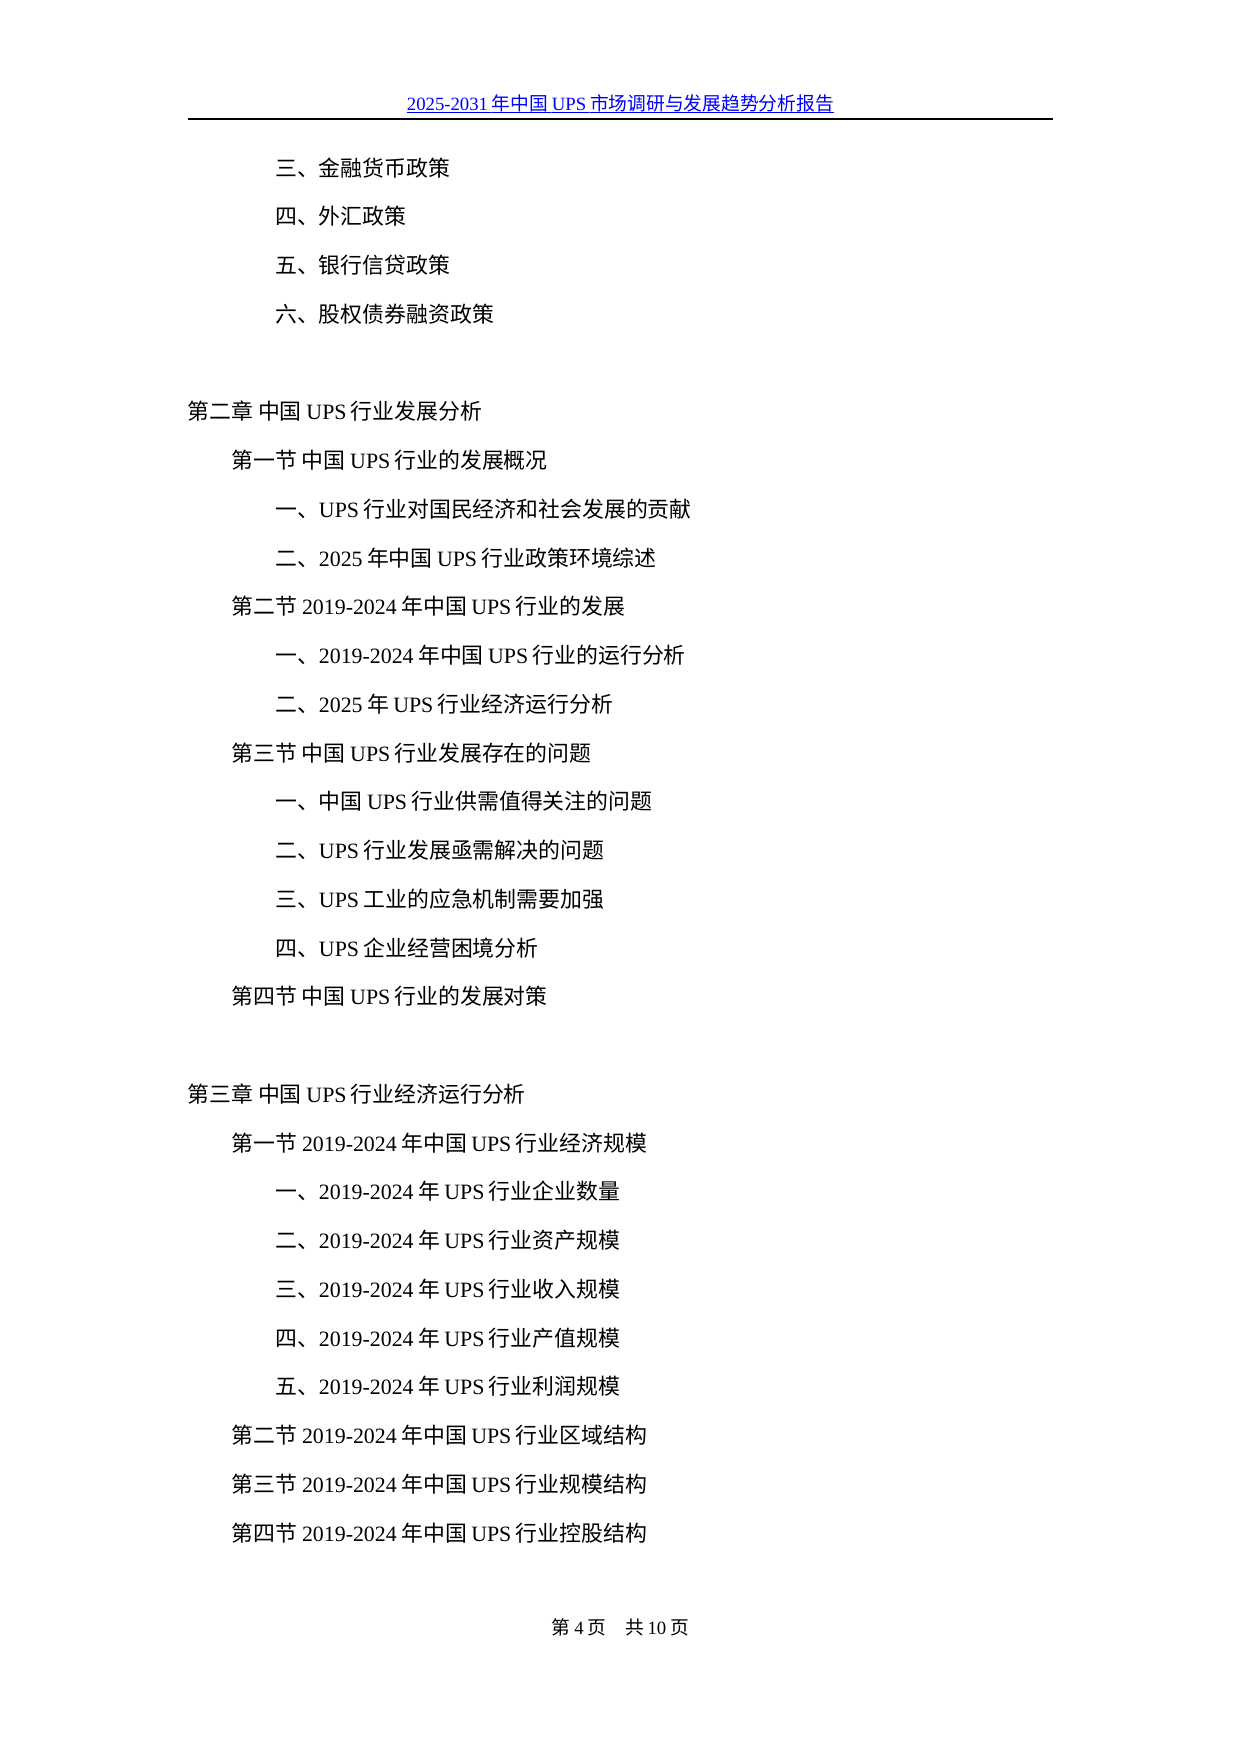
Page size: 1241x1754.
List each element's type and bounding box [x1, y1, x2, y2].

text [187, 150, 1053, 1548]
